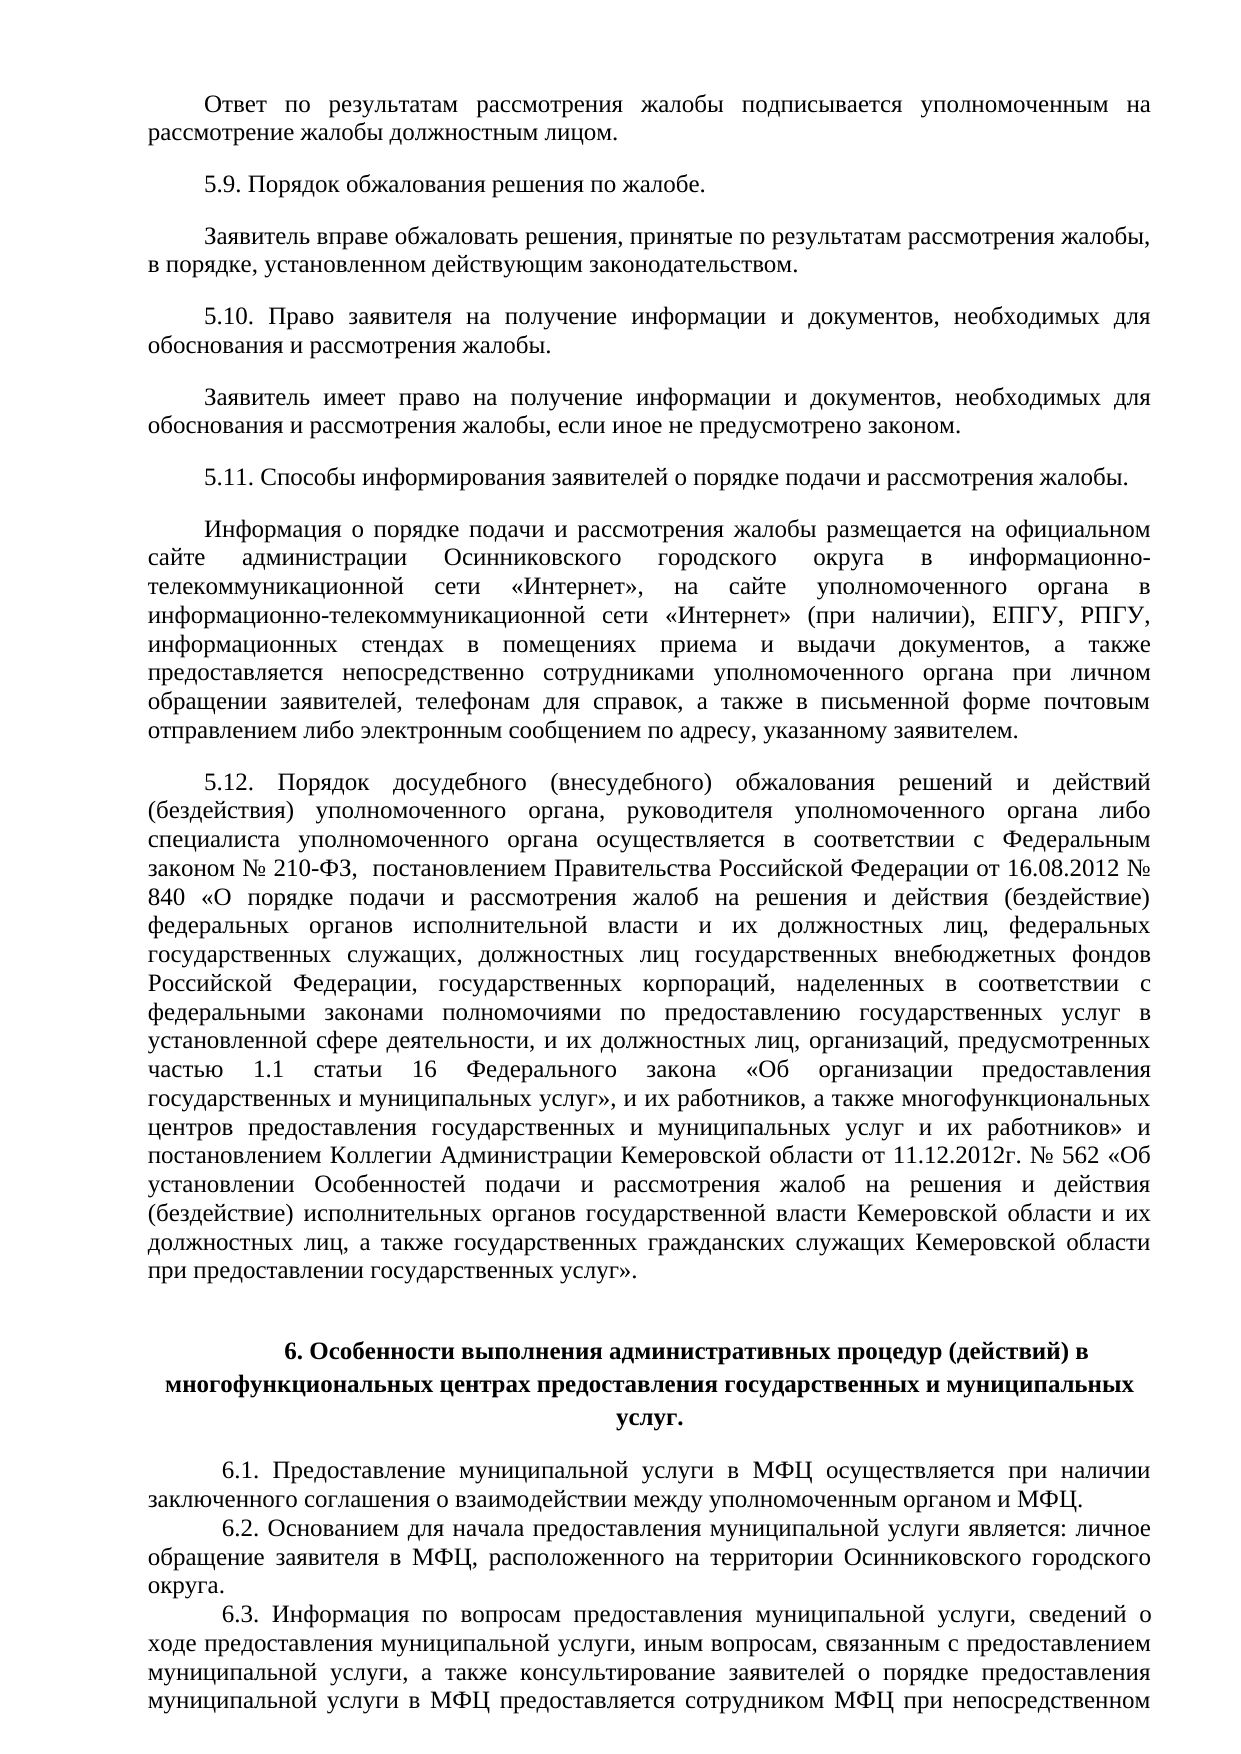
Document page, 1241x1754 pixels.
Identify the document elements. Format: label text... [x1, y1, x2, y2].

text 5.9. Порядок обжалования решения по жалобе. [148, 169, 1152, 198]
text Заявитель вправе обжаловать решения, принятые по результатам рассмотрения жалобы, в порядке, установленном действующим законодательством. [148, 221, 1152, 278]
text Заявитель имеет право на получение информации и документов, необходимых для обоснования и рассмотрения жалобы, если иное не предусмотрено законом. [148, 382, 1152, 439]
text 6.2. Основанием для начала предоставления муниципальной услуги является: личное обращение заявителя в МФЦ, расположенного на территории Осинниковского городского округа. [148, 1513, 1152, 1599]
text Ответ по результатам рассмотрения жалобы подписывается уполномоченным на рассмотрение жалобы должностным лицом. [148, 89, 1152, 146]
text 5.10. Право заявителя на получение информации и документов, необходимых для обоснования и рассмотрения жалобы. [148, 301, 1152, 359]
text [148, 1599, 1152, 1714]
text 5.12. Порядок досудебного (внесудебного) обжалования решений и действий (бездействия) уполномоченного органа, руководителя уполномоченного органа либо специалиста уполномоченного органа осуществляется в соответствии с Федеральным законом № 210-ФЗ, постановлением Правительства Российской Федерации от 16.08.2012 № 840 «О порядке подачи и рассмотрения жалоб на решения и действия (бездействие) федеральных органов исполнительной власти и их должностных лиц, федеральных государственных служащих, должностных лиц государственных внебюджетных фондов Российской Федерации, государственных корпораций, наделенных в соответствии с федеральными законами полномочиями по предоставлению государственных услуг в установленной сфере деятельности, и их должностных лиц, организаций, предусмотренных частью 1.1 статьи 16 Федерального закона «Об организации предоставления государственных и муниципальных услуг», и их работников, а также многофункциональных центров предоставления государственных и муниципальных услуг и их работников» и постановлением Коллегии Администрации Кемеровской области от 11.12.2012г. № 562 «Об установлении Особенностей подачи и рассмотрения жалоб на решения и действия (бездействие) исполнительных органов государственной власти Кемеровской области и их должностных лиц, а также государственных гражданских служащих Кемеровской области при предоставлении государственных услуг». [148, 767, 1152, 1284]
text 6. Особенности выполнения административных процедур (действий) в многофункциональных центрах предоставления государственных и муниципальных услуг. [148, 1336, 1152, 1431]
text 6.1. Предоставление муниципальной услуги в МФЦ осуществляется при наличии заключенного соглашения о взаимодействии между уполномоченным органом и МФЦ. [148, 1456, 1152, 1513]
text Информация о порядке подачи и рассмотрения жалобы размещается на официальном сайте администрации Осинниковского городского округа в информационно-телекоммуникационной сети «Интернет», на сайте уполномоченного органа в информационно-телекоммуникационной сети «Интернет» (при наличии), ЕПГУ, РПГУ, информационных стендах в помещениях приема и выдачи документов, а также предоставляется непосредственно сотрудниками уполномоченного органа при личном обращении заявителей, телефонам для справок, а также в письменной форме почтовым отправлением либо электронным сообщением по адресу, указанному заявителем. [148, 514, 1152, 744]
text 5.11. Способы информирования заявителей о порядке подачи и рассмотрения жалобы. [148, 462, 1152, 491]
